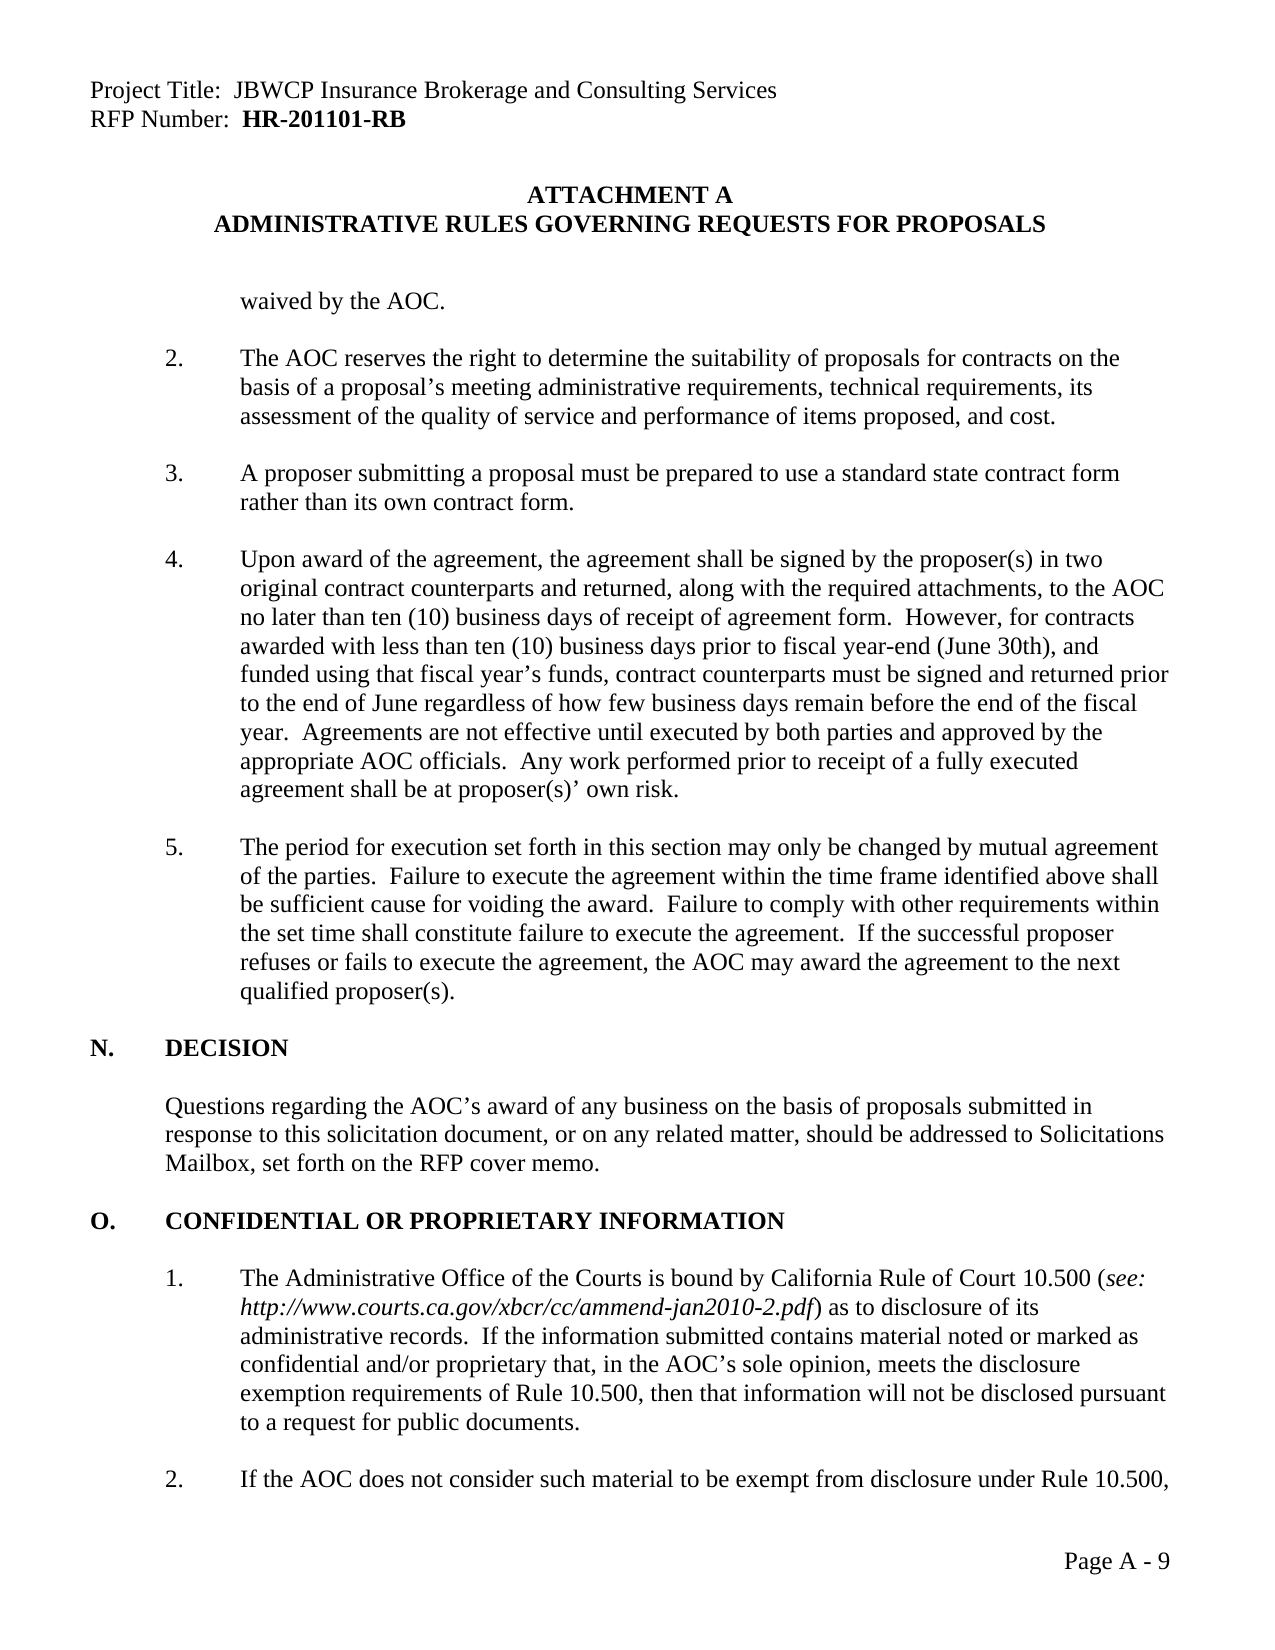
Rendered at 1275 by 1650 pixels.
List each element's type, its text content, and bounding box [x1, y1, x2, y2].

list A proposer submitting a proposal must be prepared to use a standard state contract form rather than its own contract form. [165, 458, 1170, 516]
list The period for execution set forth in this section may only be changed by mutual agreement of the parties. Failure to execute the agreement within the time frame identified above shall be sufficient cause for voiding the award. Failure to comply with other requirements within the set time shall constitute failure to execute the agreement. If the successful proposer refuses or fails to execute the agreement, the AOC may award the agreement to the next qualified proposer(s). [165, 832, 1170, 1004]
list CONFIDENTIAL OR PROPRIETARY INFORMATION [90, 1206, 1170, 1234]
list DECISION [90, 1033, 1170, 1062]
list The AOC reserves the right to determine the suitability of proposals for contracts on the basis of a proposal’s meeting administrative requirements, technical requirements, its assessment of the quality of service and performance of items proposed, and cost. [165, 343, 1170, 429]
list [165, 286, 1170, 314]
list The Administrative Office of the Courts is bound by California Rule of Court 10.500 (see: http://www.courts.ca.gov/xbcr/cc/ammend-jan2010-2.pdf) as to disclosure of its administrative records. If the information submitted contains material noted or marked as confidential and/or proprietary that, in the AOC’s sole opinion, meets the disclosure exemption requirements of Rule 10.500, then that information will not be disclosed pursuant to a request for public documents. [165, 1263, 1170, 1436]
text Questions regarding the AOC’s award of any business on the basis of proposals submitted in response to this solicitation document, or on any related matter, should be addressed to Solicitations Mailbox, set forth on the RFP cover memo. [165, 1091, 1170, 1177]
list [165, 1464, 1170, 1493]
list Upon award of the agreement, the agreement shall be signed by the proposer(s) in two original contract counterparts and returned, along with the required attachments, to the AOC no later than ten (10) business days of receipt of agreement form. However, for contracts awarded with less than ten (10) business days prior to fiscal year-end (June 30th), and funded using that fiscal year’s funds, contract counterparts must be signed and returned prior to the end of June regardless of how few business days remain before the end of the fiscal year. Agreements are not effective until executed by both parties and approved by the appropriate AOC officials. Any work performed prior to receipt of a fully executed agreement shall be at proposer(s)’ own risk. [165, 544, 1170, 803]
